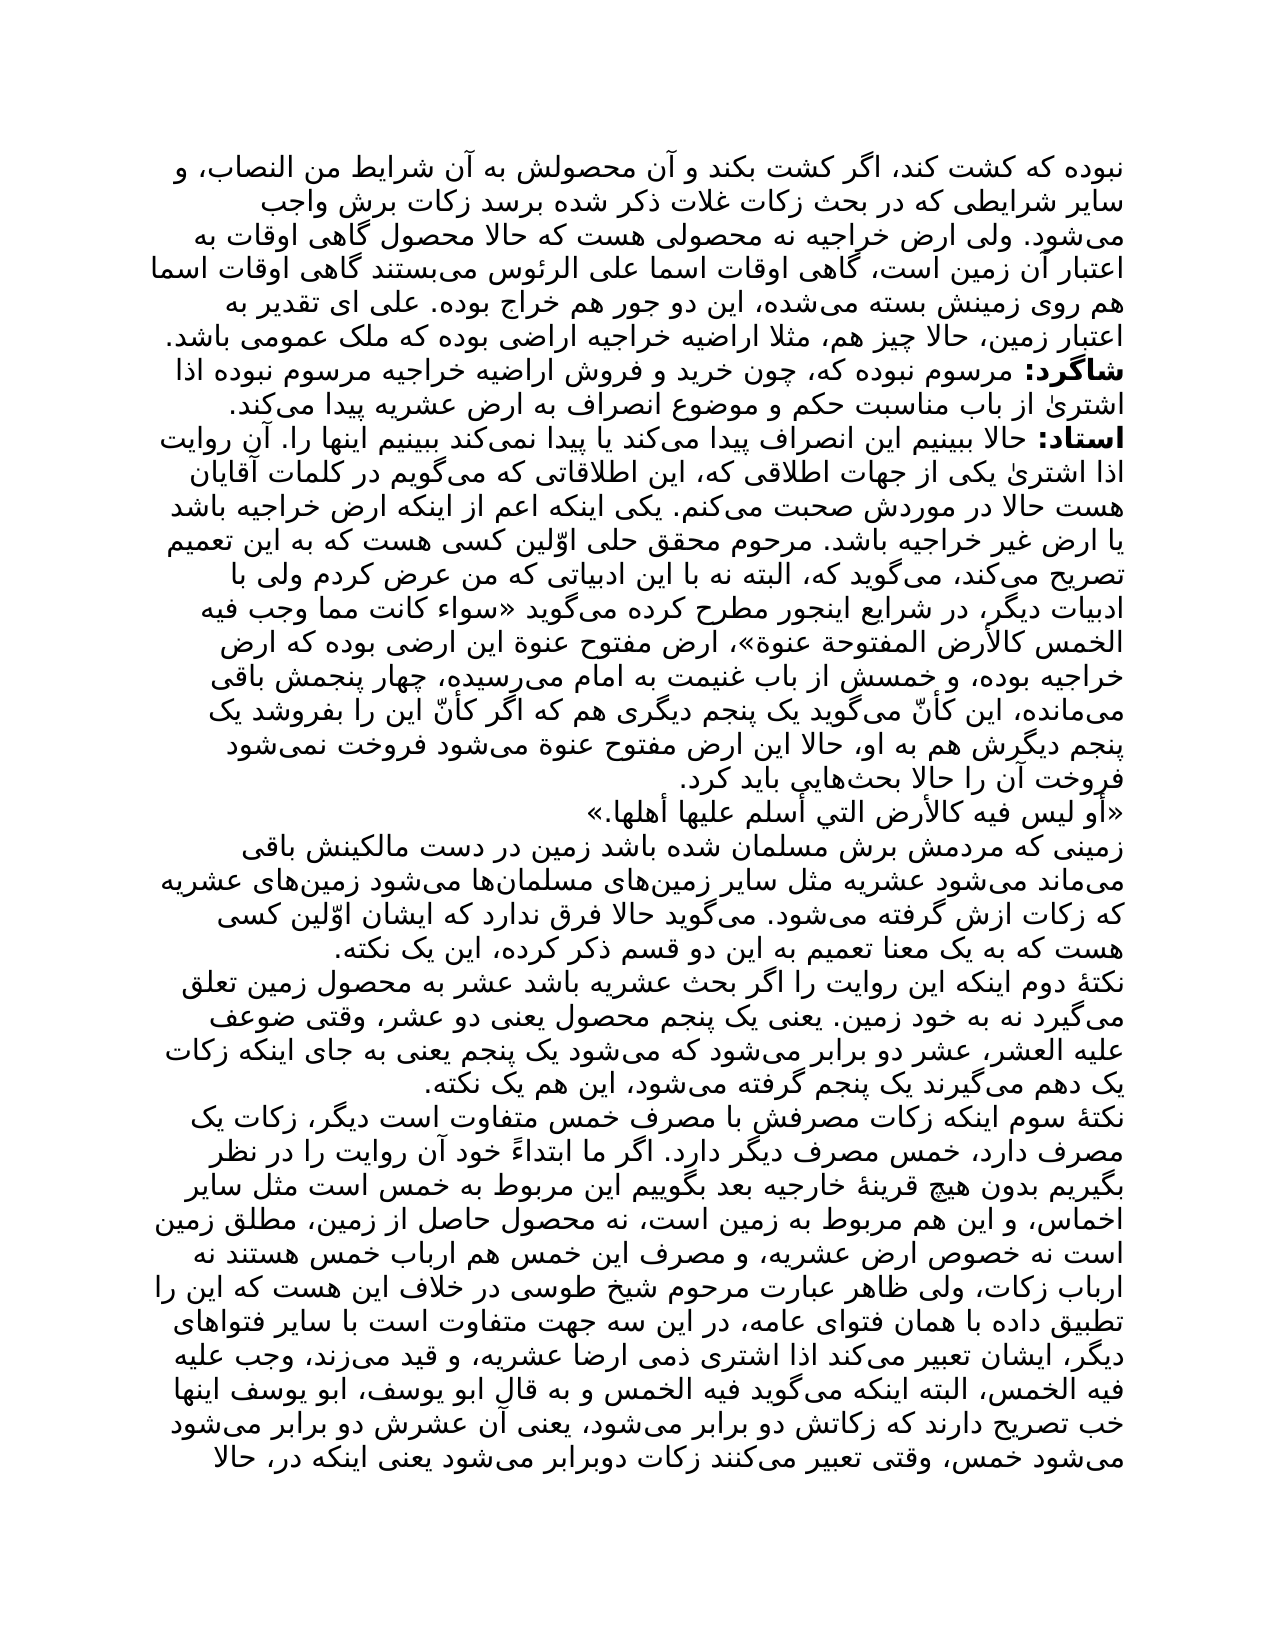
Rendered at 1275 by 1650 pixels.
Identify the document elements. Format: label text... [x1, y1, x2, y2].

text استاد: حالا ببینیم این انصراف پیدا می‌کند یا پیدا نمی‌کند ببینیم اینها را. آن روایت اذا اشتریٰ یکی از جهات اطلاقی که، این اطلاقاتی که می‌گویم در کلمات آقایان هست حالا در موردش صحبت می‌کنم. یکی اینکه اعم از اینکه ارض خراجیه باشد یا ارض غیر خراجیه باشد. مرحوم محقق حلی اوّلین کسی هست که به این تعمیم تصریح می‌کند، می‌گوید که، البته نه با این ادبیاتی که من عرض کردم ولی با ادبیات دیگر، در شرایع اینجور مطرح کرده می‌گوید «سواء كانت مما وجب فيه الخمس كالأرض المفتوحة عنوة»، ارض مفتوح عنوة این ارضی بوده که ارض خراجیه بوده، و خمسش از باب غنیمت به امام می‌رسیده، چهار پنجمش باقی می‌مانده، این کأنّ می‌گوید یک پنجم دیگری هم که اگر کأنّ این را بفروشد یک پنجم دیگرش هم به او، حالا این ارض مفتوح عنوة می‌شود فروخت نمی‌شود فروخت آن را حالا بحث‌هایی باید کرد. [150, 422, 1125, 795]
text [150, 1101, 1125, 1474]
text نکتۀ دوم اینکه این روایت را اگر بحث عشریه باشد عشر به محصول زمین تعلق می‌گیرد نه به خود زمین. یعنی یک پنجم محصول یعنی دو عشر، وقتی ضوعف علیه العشر، عشر دو برابر می‌شود که می‌شود یک پنجم یعنی به جای اینکه زکات یک دهم می‌گیرند یک پنجم گرفته می‌شود، این هم یک نکته. [150, 965, 1125, 1101]
text شاگرد: مرسوم نبوده که، چون خرید و فروش اراضیه خراجیه مرسوم نبوده اذا اشتریٰ از باب مناسبت حکم و موضوع انصراف به ارض عشریه پیدا می‌کند. [150, 354, 1125, 422]
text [150, 150, 1125, 354]
text «أو ليس فيه كالأرض التي أسلم عليها أهلها.» [150, 795, 1125, 829]
text زمینی که مردمش برش مسلمان شده باشد زمین در دست مالکینش باقی می‌ماند می‌شود عشریه مثل سایر زمین‌های مسلمان‌ها می‌شود زمین‌های عشریه که زکات ازش گرفته می‌شود. می‌گوید حالا فرق ندارد که ایشان اوّلین کسی هست که به یک معنا تعمیم به این دو قسم ذکر کرده، این یک نکته. [150, 829, 1125, 965]
